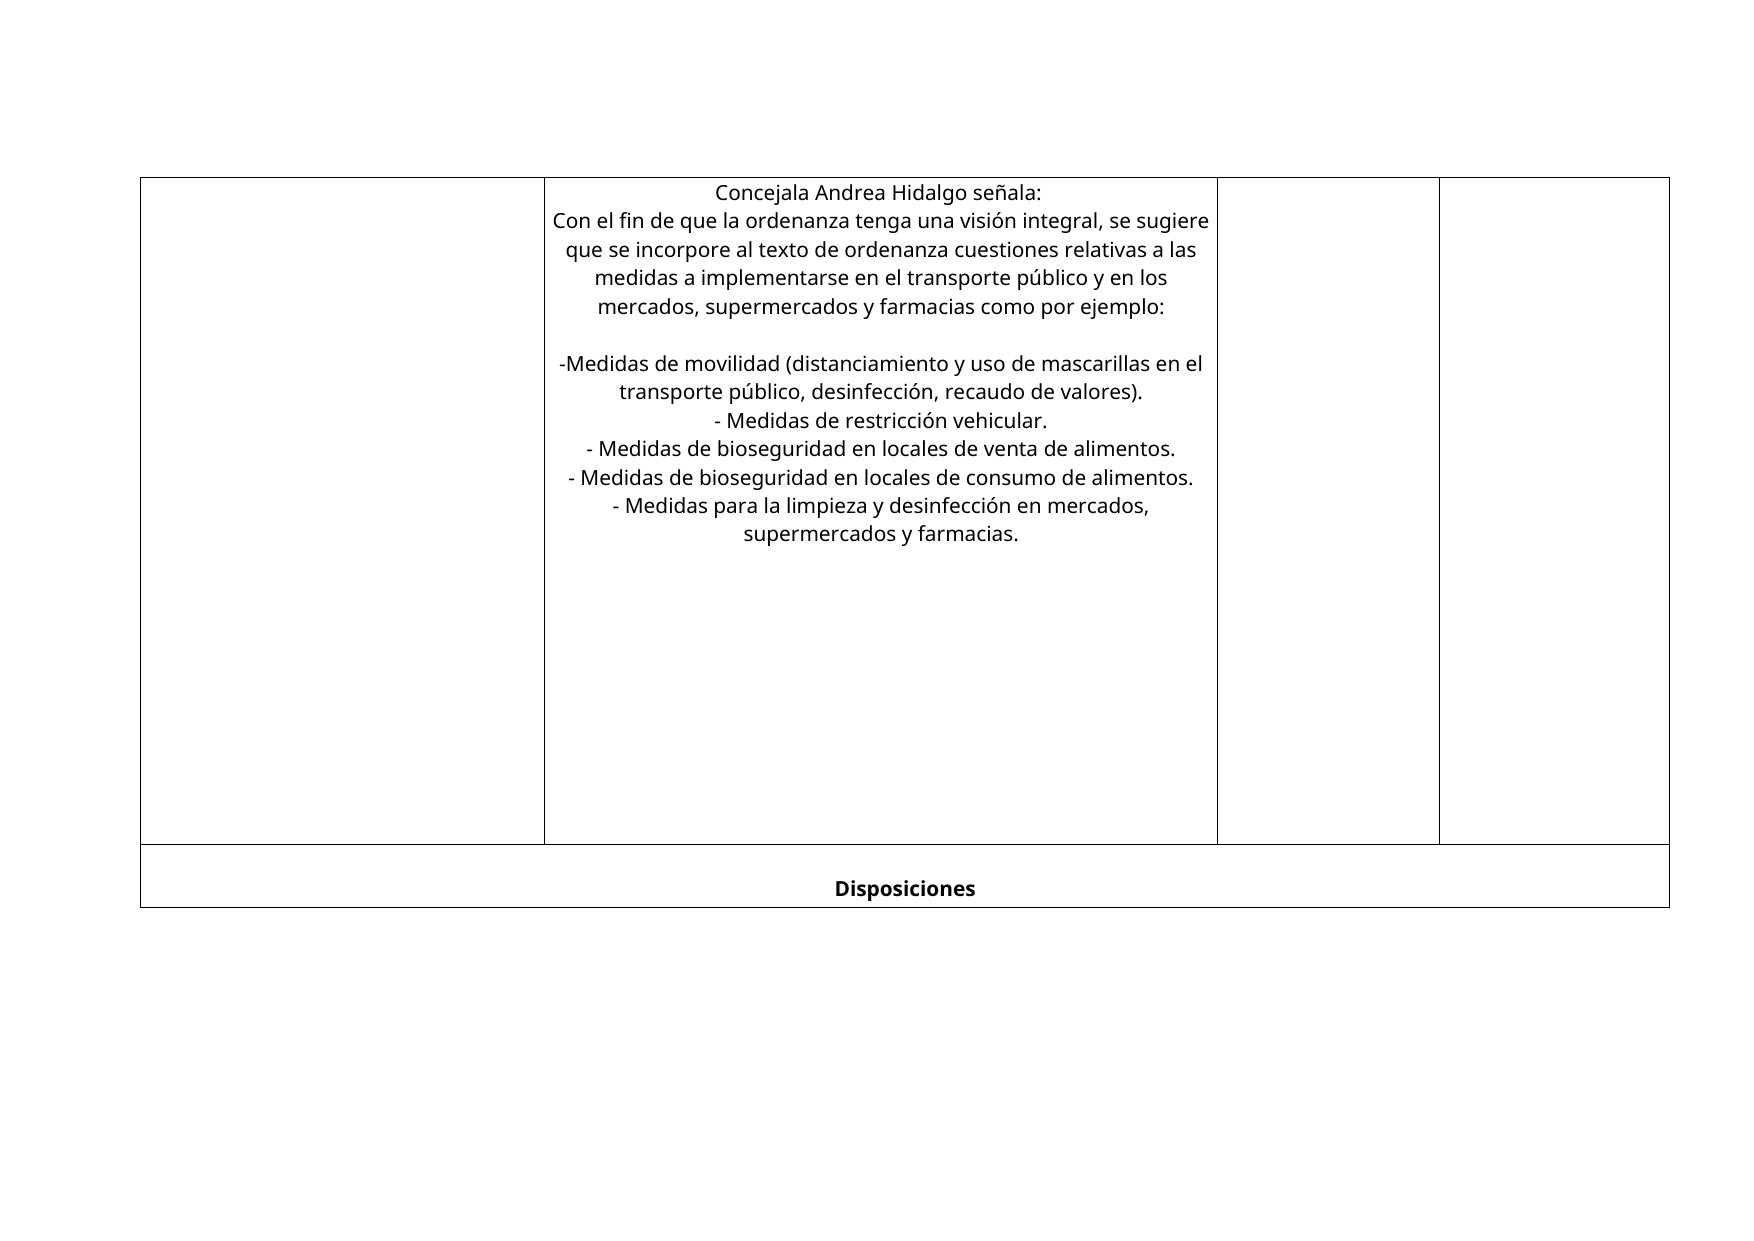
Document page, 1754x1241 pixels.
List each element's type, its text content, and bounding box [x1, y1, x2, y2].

table_cell [141, 178, 544, 844]
table_cell Concejala Andrea Hidalgo señala: Con el fin de que la ordenanza tenga una visión integral, se sugiere que se incorpore al texto de ordenanza cuestiones relativas a las medidas a implementarse en el transporte público y en los mercados, supermercados y farmacias como por ejemplo: -Medidas de movilidad (distanciamiento y uso de mascarillas en el transporte público, desinfección, recaudo de valores). - Medidas de restricción vehicular. - Medidas de bioseguridad en locales de venta de alimentos. - Medidas de bioseguridad en locales de consumo de alimentos. - Medidas para la limpieza y desinfección en mercados, supermercados y farmacias. [545, 178, 1217, 844]
table_cell [1440, 178, 1669, 844]
table_cell [1218, 178, 1439, 844]
table_cell Disposiciones [141, 845, 1669, 907]
